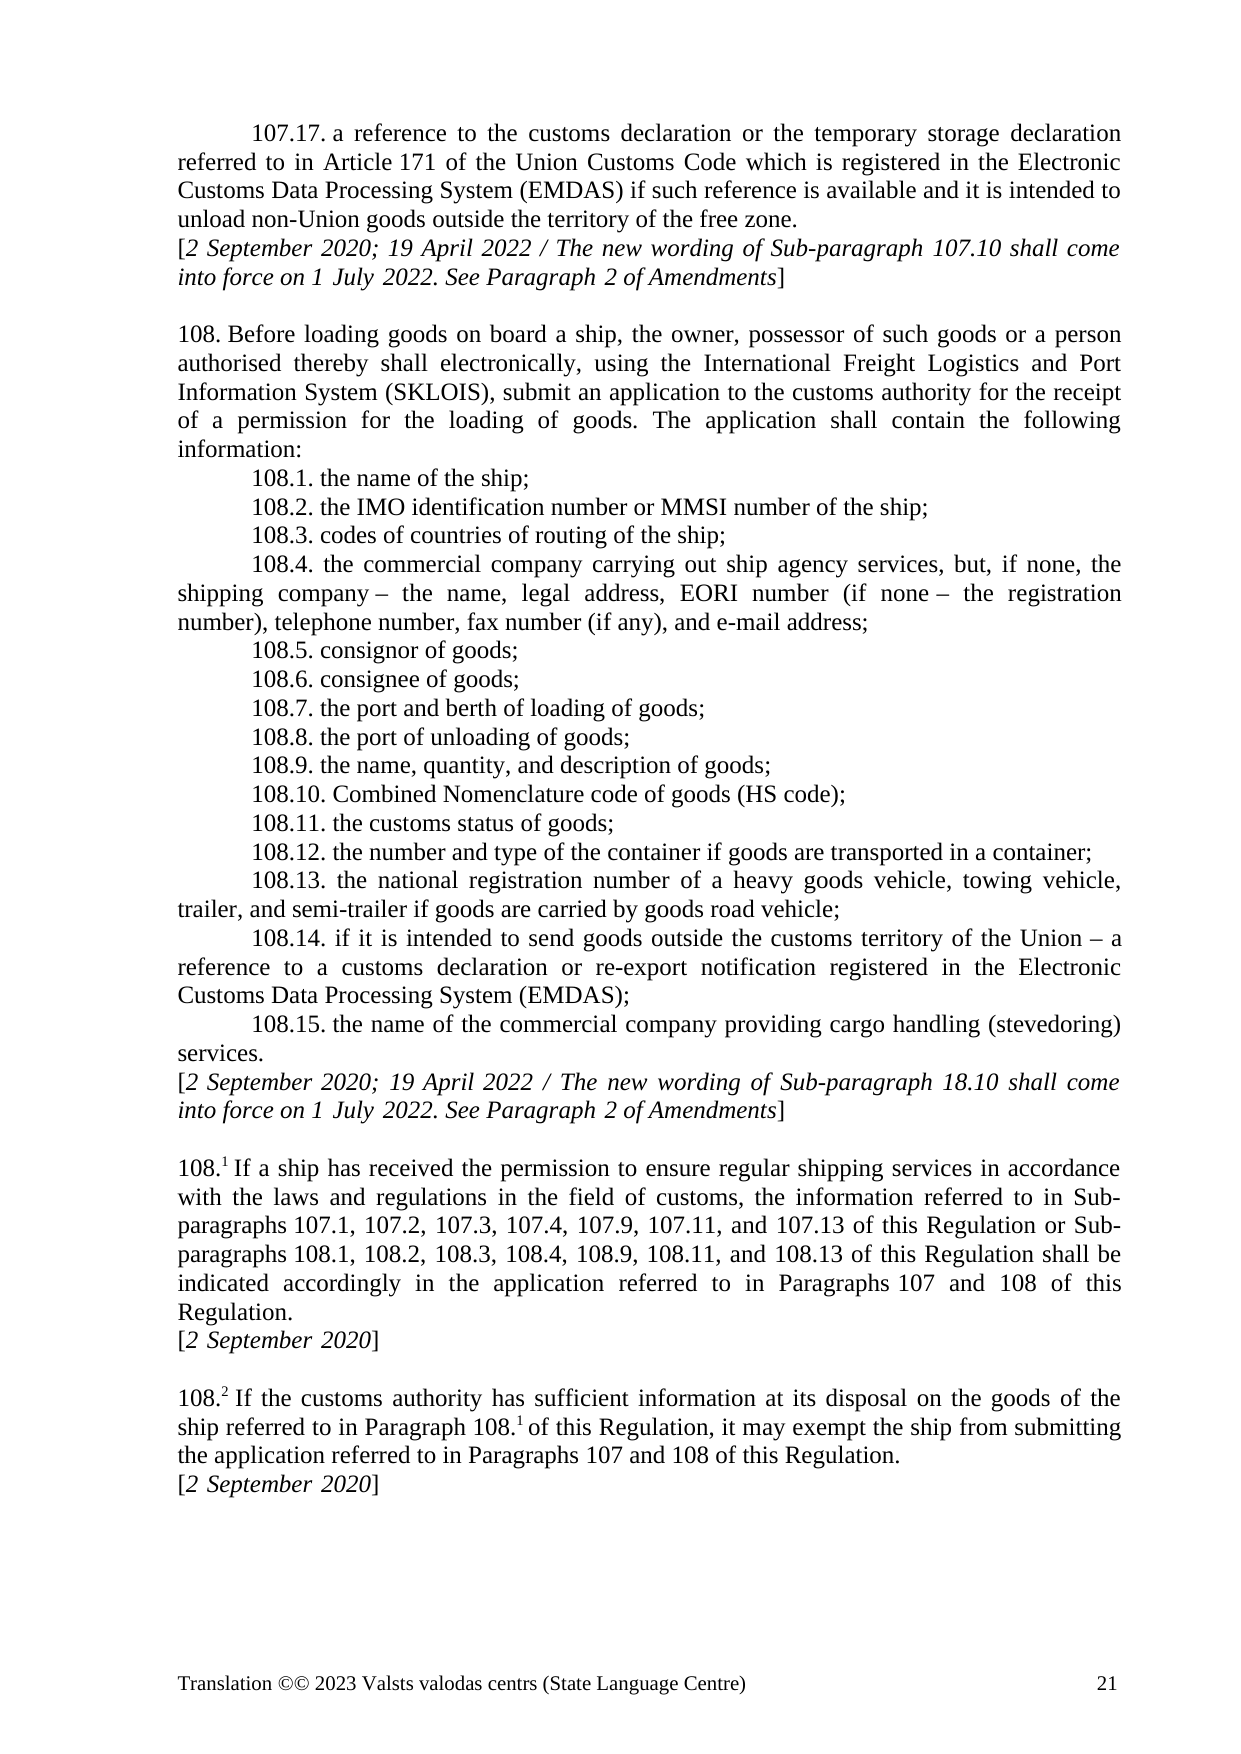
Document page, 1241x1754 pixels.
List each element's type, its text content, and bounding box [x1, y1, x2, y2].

text 108.1. the name of the ship; [177, 463, 1122, 492]
text 108.13. the national registration number of a heavy goods vehicle, towing vehicle, trailer, and semi-trailer if goods are carried by goods road vehicle; [177, 866, 1122, 923]
text 108.5. consignor of goods; [177, 636, 1122, 664]
text 108.2 If the customs authority has sufficient information at its disposal on the goods of the ship referred to in Paragraph 108.1 of this Regulation, it may exempt the ship from submitting the application referred to in Paragraphs 107 and 108 of this Regulation. [177, 1383, 1122, 1469]
text [2 September 2020] [177, 1326, 1122, 1354]
text 108.4. the commercial company carrying out ship agency services, but, if none, the shipping company – the name, legal address, EORI number (if none – the registration number), telephone number, fax number (if any), and e-mail address; [177, 549, 1122, 636]
text 108.15. the name of the commercial company providing cargo handling (stevedoring) services. [177, 1009, 1122, 1067]
text 108.14. if it is intended to send goods outside the customs territory of the Union – a reference to a customs declaration or re-export notification registered in the Electronic Customs Data Processing System (EMDAS); [177, 923, 1122, 1009]
text 108. Before loading goods on board a ship, the owner, possessor of such goods or a person authorised thereby shall electronically, using the International Freight Logistics and Port Information System (SKLOIS), submit an application to the customs authority for the receipt of a permission for the loading of goods. The application shall contain the following information: [177, 319, 1122, 463]
text 108.8. the port of unloading of goods; [177, 722, 1122, 751]
text 108.6. consignee of goods; [177, 664, 1122, 693]
text [2 September 2020; 19 April 2022 / The new wording of Sub-paragraph 18.10 shall come into force on 1 July 2022. See Paragraph 2 of Amendments] [177, 1067, 1122, 1124]
text 108.9. the name, quantity, and description of goods; [177, 751, 1122, 779]
text 108.11. the customs status of goods; [177, 808, 1122, 837]
text 108.1 If a ship has received the permission to ensure regular shipping services in accordance with the laws and regulations in the field of customs, the information referred to in Sub-paragraphs 107.1, 107.2, 107.3, 107.4, 107.9, 107.11, and 107.13 of this Regulation or Sub-paragraphs 108.1, 108.2, 108.3, 108.4, 108.9, 108.11, and 108.13 of this Regulation shall be indicated accordingly in the application referred to in Paragraphs 107 and 108 of this Regulation. [177, 1153, 1122, 1326]
text [2 September 2020; 19 April 2022 / The new wording of Sub-paragraph 107.10 shall come into force on 1 July 2022. See Paragraph 2 of Amendments] [177, 233, 1122, 291]
text 108.7. the port and berth of loading of goods; [177, 693, 1122, 722]
text 108.2. the IMO identification number or MMSI number of the ship; [177, 492, 1122, 521]
text 107.17. a reference to the customs declaration or the temporary storage declaration referred to in Article 171 of the Union Customs Code which is registered in the Electronic Customs Data Processing System (EMDAS) if such reference is available and it is intended to unload non-Union goods outside the territory of the free zone. [177, 118, 1122, 233]
text 108.10. Combined Nomenclature code of goods (HS code); [177, 779, 1122, 808]
text [2 September 2020] [177, 1469, 1122, 1498]
text 108.3. codes of countries of routing of the ship; [177, 521, 1122, 549]
text 108.12. the number and type of the container if goods are transported in a container; [177, 837, 1122, 866]
